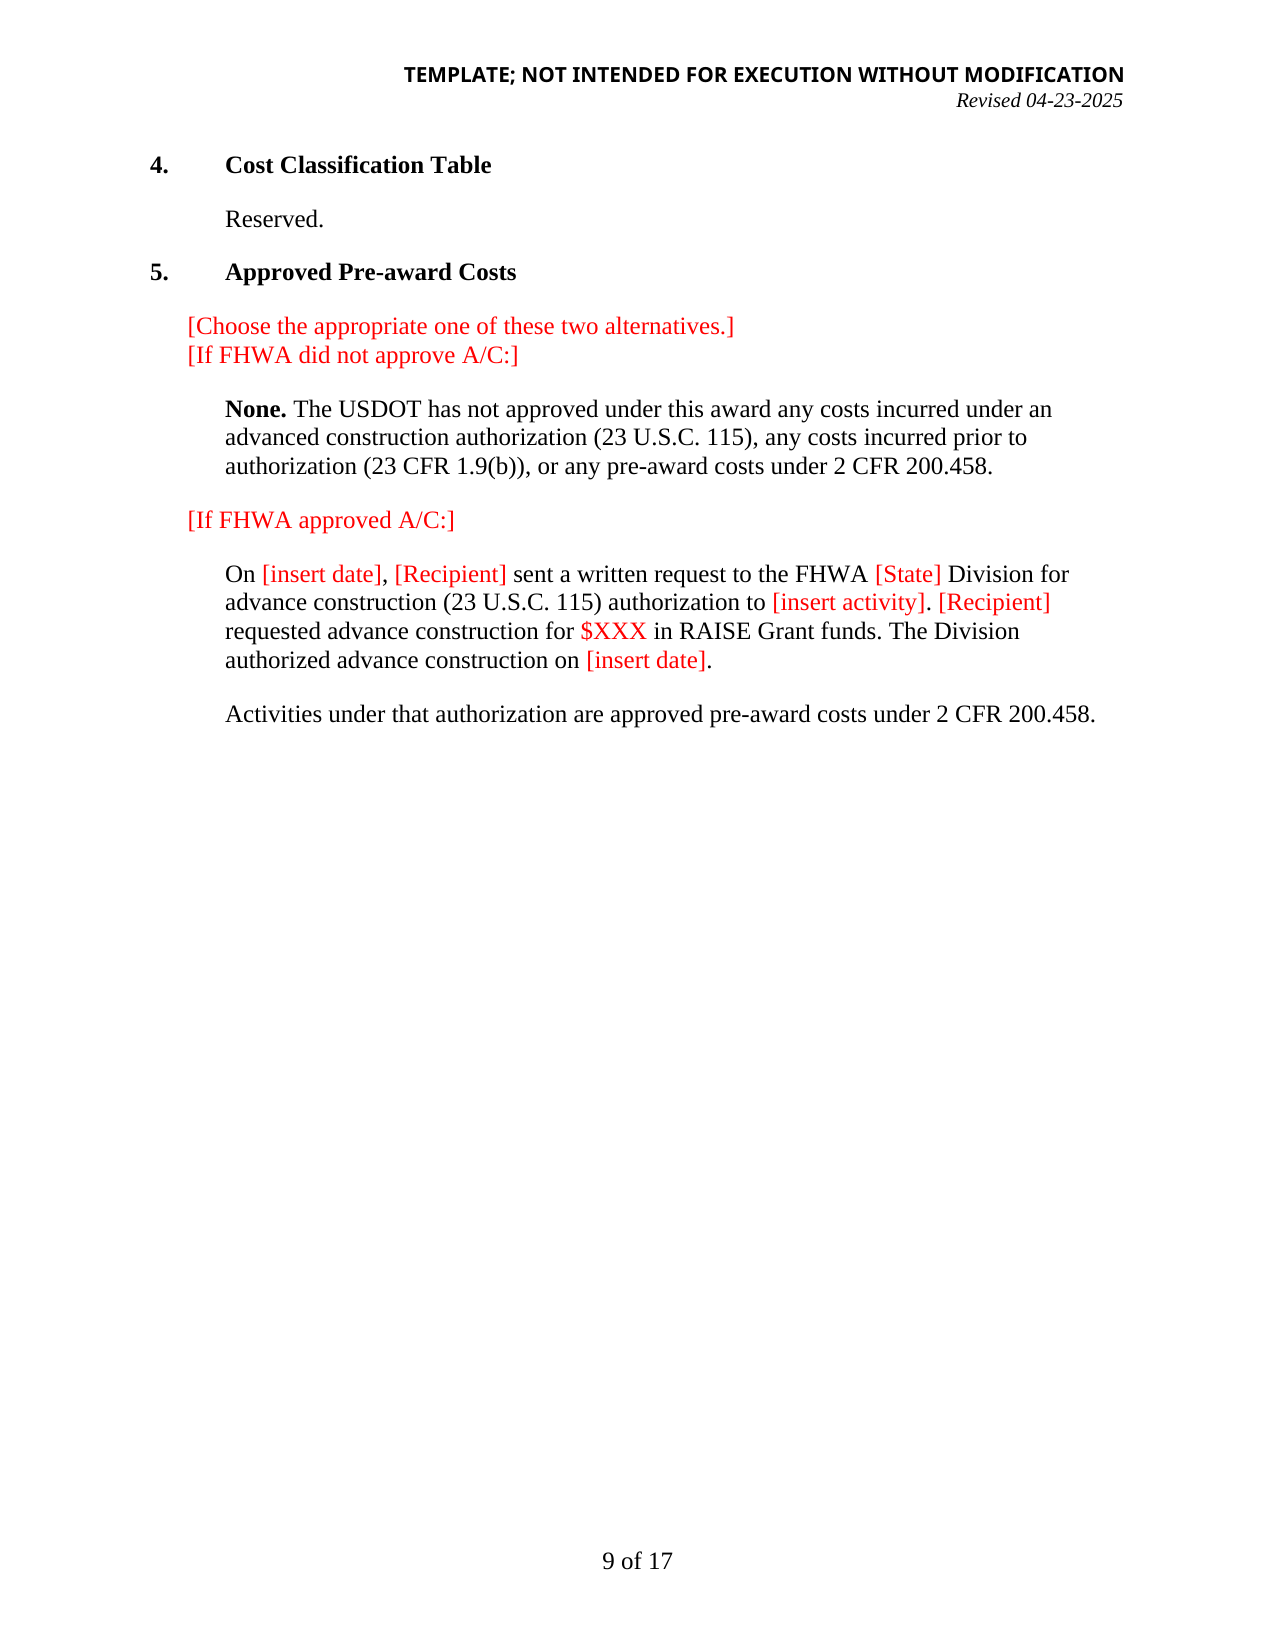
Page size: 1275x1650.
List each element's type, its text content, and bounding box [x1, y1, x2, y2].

text None. The USDOT has not approved under this award any costs incurred under an advanced construction authorization (23 U.S.C. 115), any costs incurred prior to authorization (23 CFR 1.9(b)), or any pre-award costs under 2 CFR 200.458. [225, 394, 1125, 480]
text [If FHWA approved A/C:] [187, 505, 1125, 534]
text Activities under that authorization are approved pre-award costs under 2 CFR 200.458. [225, 699, 1125, 727]
text Reserved. [225, 204, 1125, 232]
subtitle Approved Pre-award Costs [150, 257, 1125, 286]
text On [insert date], [Recipient] sent a written request to the FHWA [State] Division for advance construction (23 U.S.C. 115) authorization to [insert activity]. [Recipient] requested advance construction for $XXX in RAISE Grant funds. The Division authorized advance construction on [insert date]. [225, 559, 1125, 674]
text [If FHWA did not approve A/C:] [187, 340, 1125, 369]
subtitle Cost Classification Table [150, 150, 1125, 179]
text [Choose the appropriate one of these two alternatives.] [187, 311, 1125, 340]
